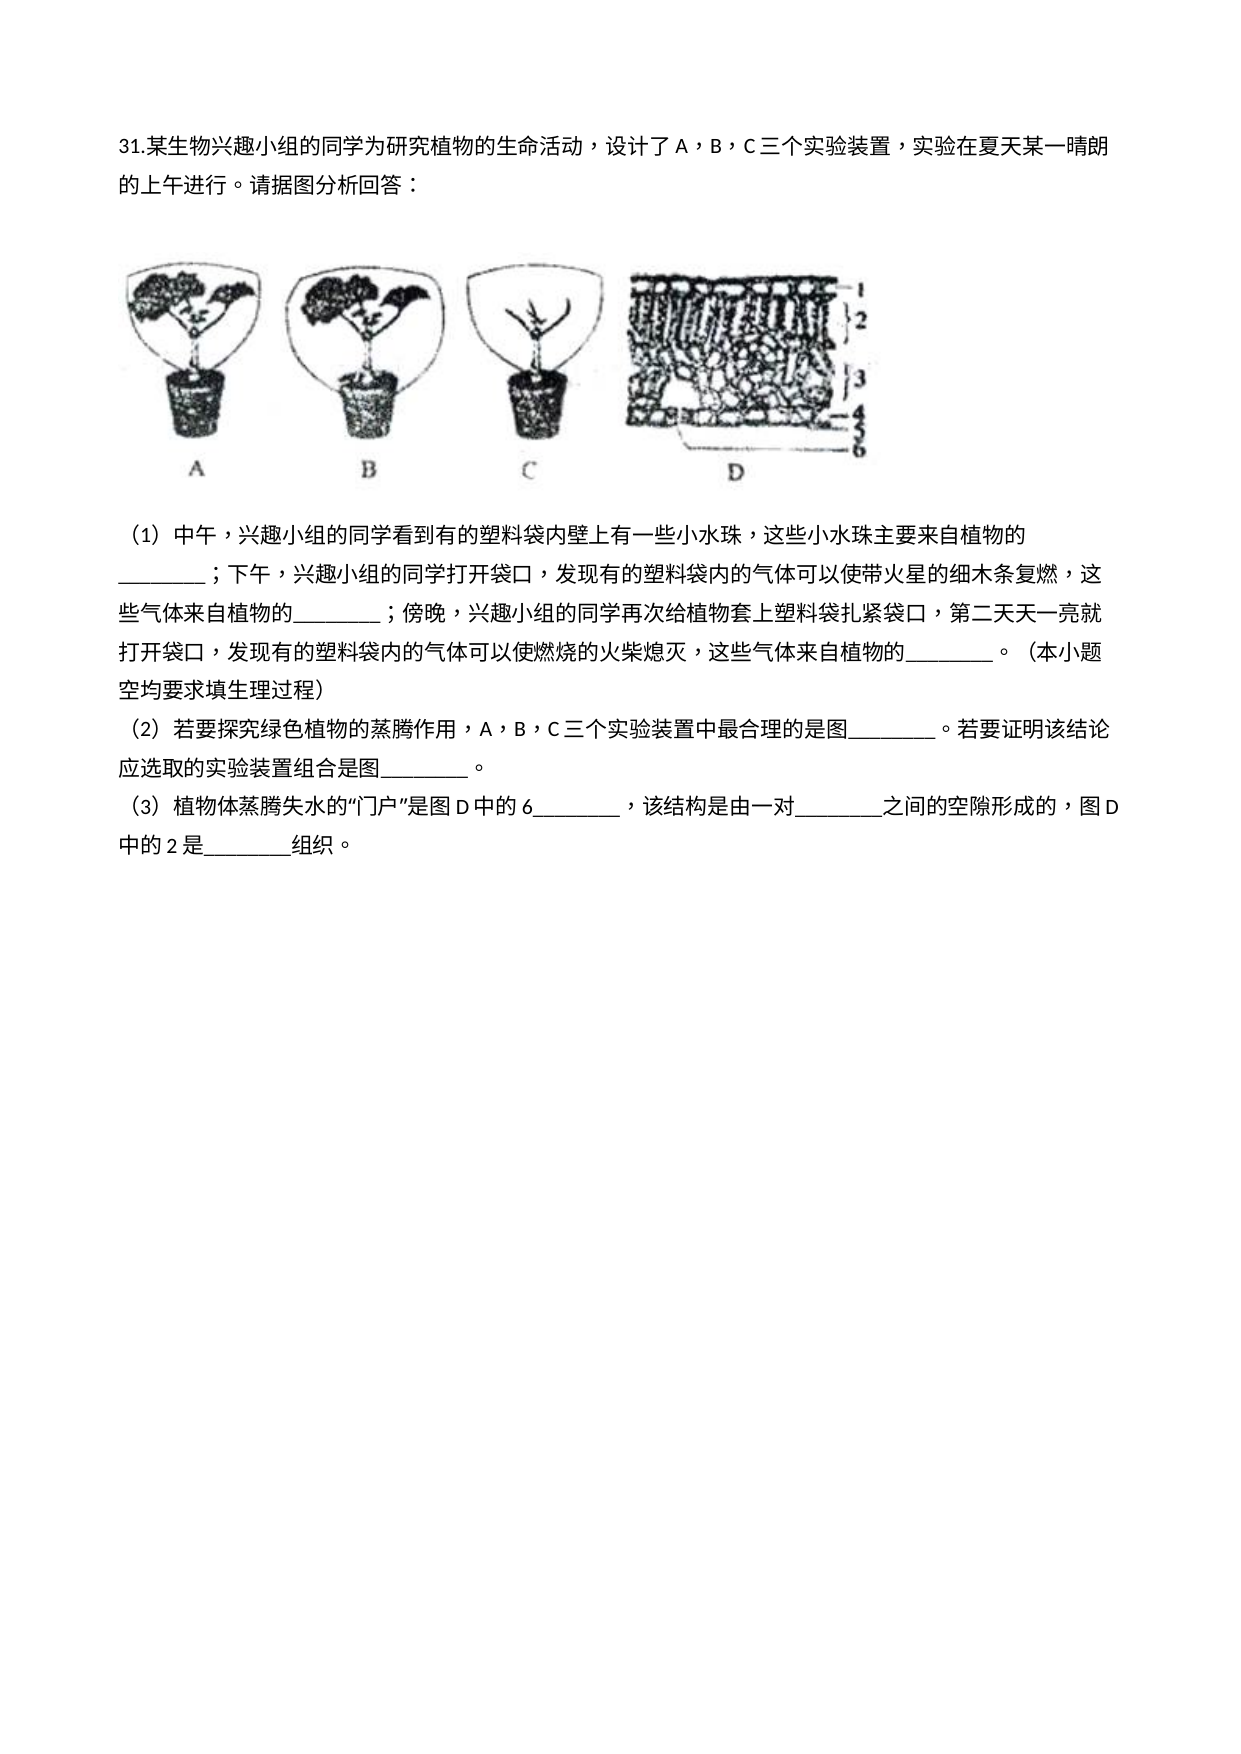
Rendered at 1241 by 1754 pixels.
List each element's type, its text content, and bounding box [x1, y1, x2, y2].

text （2）若要探究绿色植物的蒸腾作用，A，B，C三个实验装置中最合理的是图________。若要证明该结论应选取的实验装置组合是图________。 [118, 712, 1122, 784]
text （3）植物体蒸腾失水的“门户”是图D中的6________，该结构是由一对________之间的空隙形成的，图D中的2是________组织。 [118, 790, 1122, 861]
text （1）中午，兴趣小组的同学看到有的塑料袋内壁上有一些小水珠，这些小水珠主要来自植物的________；下午，兴趣小组的同学打开袋口，发现有的塑料袋内的气体可以使带火星的细木条复燃，这些气体来自植物的________；傍晚，兴趣小组的同学再次给植物套上塑料袋扎紧袋口，第二天天一亮就打开袋口，发现有的塑料袋内的气体可以使燃烧的火柴熄灭，这些气体来自植物的________。（本小题空均要求填生理过程） [118, 518, 1122, 707]
picture [118, 252, 884, 492]
